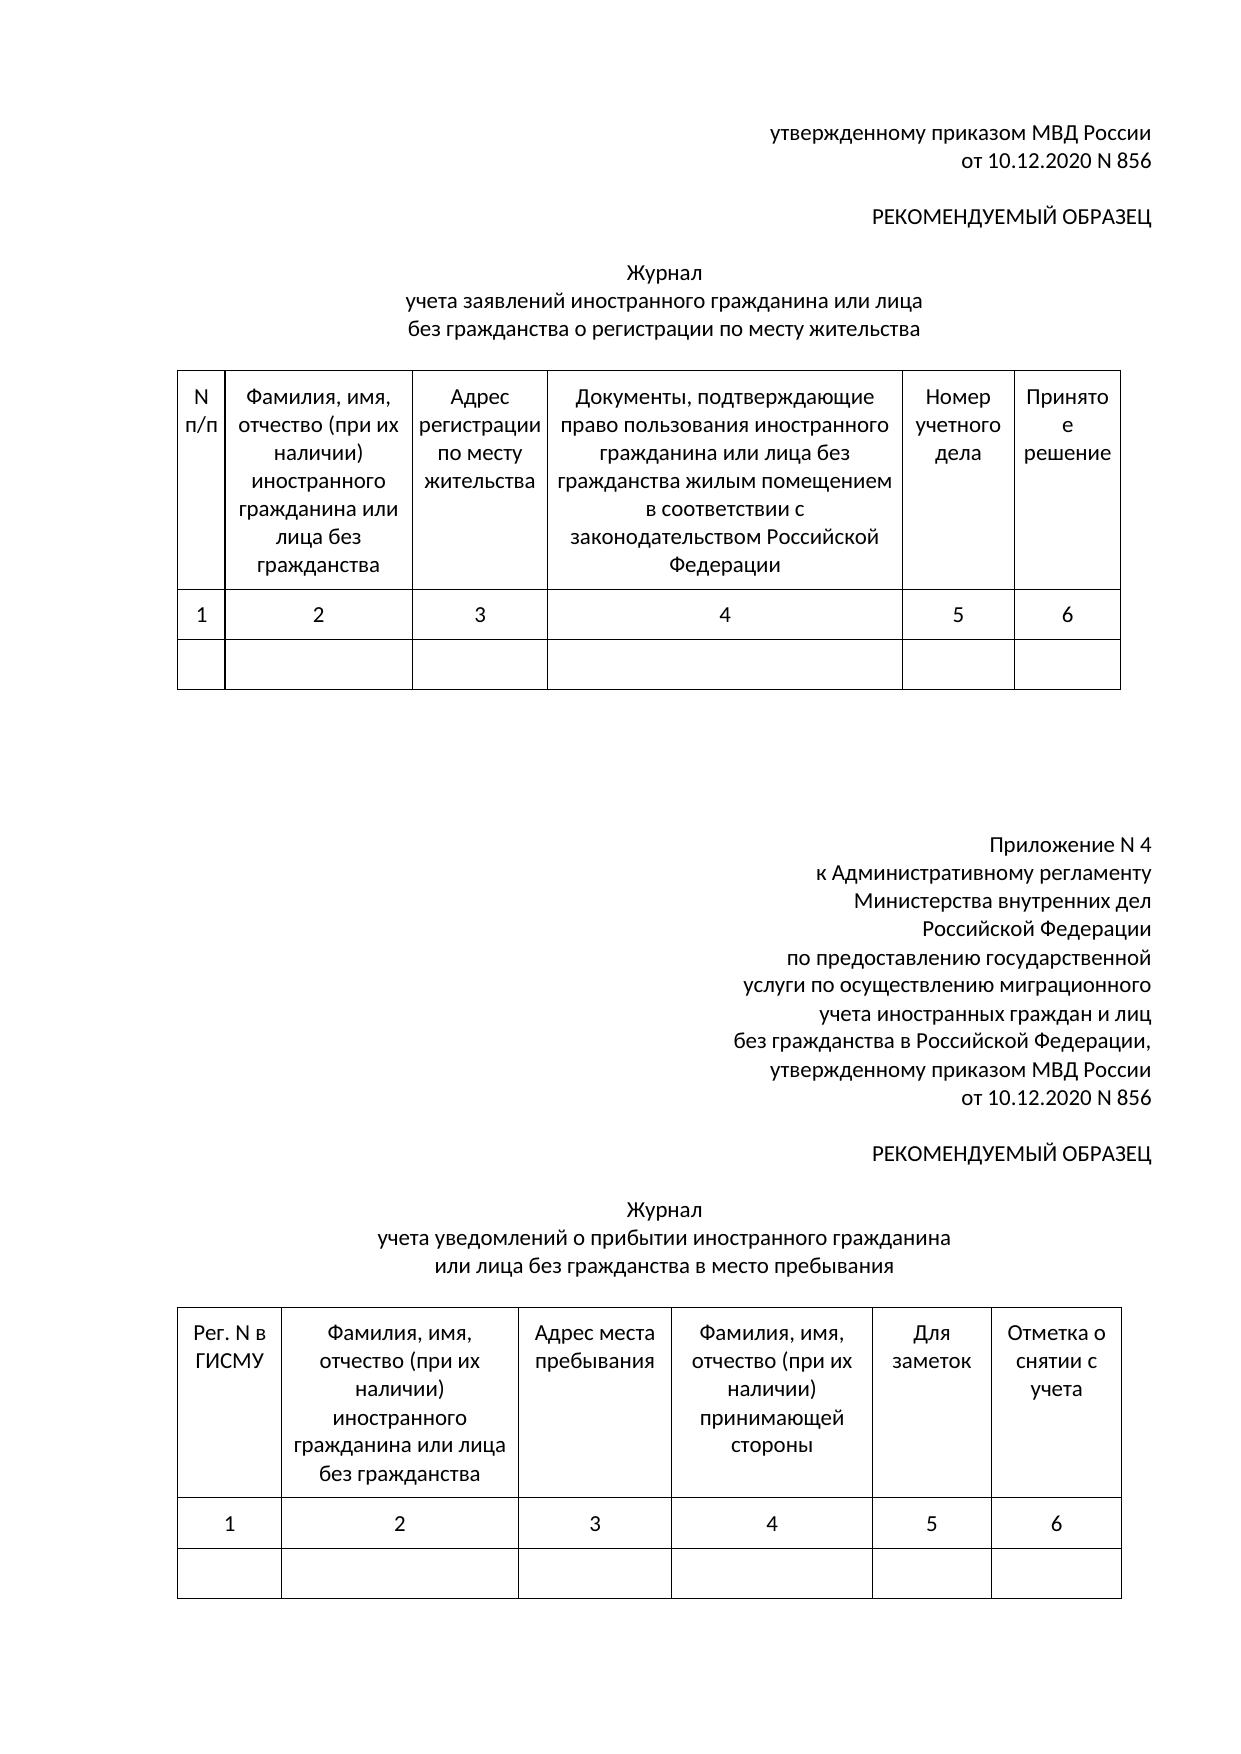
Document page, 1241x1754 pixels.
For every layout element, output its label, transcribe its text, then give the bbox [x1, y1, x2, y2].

table_header Фамилия, имя, отчество (при их наличии) принимающей стороны [672, 1308, 872, 1497]
table_cell 2 [282, 1498, 518, 1548]
table_cell [992, 1549, 1121, 1598]
table_cell 6 [1015, 590, 1120, 639]
text учета заявлений иностранного гражданина или лица [177, 286, 1152, 314]
table_cell [672, 1549, 872, 1598]
table_header Для заметок [873, 1308, 991, 1497]
text услуги по осуществлению миграционного [177, 971, 1152, 999]
table_header N п/п [178, 371, 224, 589]
table_cell [873, 1549, 991, 1598]
table_cell [282, 1549, 518, 1598]
table_cell 1 [178, 1498, 281, 1548]
text учета уведомлений о прибытии иностранного гражданина [177, 1223, 1152, 1251]
table_cell 3 [413, 590, 547, 639]
table_cell 5 [903, 590, 1014, 639]
table_cell 2 [226, 590, 412, 639]
table_cell [1015, 640, 1120, 689]
table_cell [413, 640, 547, 689]
text утвержденному приказом МВД России [177, 1055, 1152, 1083]
text без гражданства о регистрации по месту жительства [177, 314, 1152, 342]
table_cell [226, 640, 412, 689]
table_cell 5 [873, 1498, 991, 1548]
table_header Принятое решение [1015, 371, 1120, 589]
table_cell [178, 640, 224, 689]
table_cell 4 [672, 1498, 872, 1548]
text по предоставлению государственной [177, 943, 1152, 971]
table_cell [519, 1549, 671, 1598]
table_header Номер учетного дела [903, 371, 1014, 589]
text к Административному регламенту [177, 858, 1152, 887]
text Журнал [177, 1195, 1152, 1223]
text или лица без гражданства в место пребывания [177, 1251, 1152, 1279]
text без гражданства в Российской Федерации, [177, 1027, 1152, 1055]
table_cell [548, 640, 902, 689]
table_cell 3 [519, 1498, 671, 1548]
text РЕКОМЕНДУЕМЫЙ ОБРАЗЕЦ [177, 202, 1152, 230]
text Министерства внутренних дел [177, 887, 1152, 914]
table_header Фамилия, имя, отчество (при их наличии) иностранного гражданина или лица без гражданства [226, 371, 412, 589]
text Приложение N 4 [177, 831, 1152, 858]
table_cell 6 [992, 1498, 1121, 1548]
table_header Адрес места пребывания [519, 1308, 671, 1497]
text от 10.12.2020 N 856 [177, 146, 1152, 174]
table_cell 4 [548, 590, 902, 639]
table_header Документы, подтверждающие право пользования иностранного гражданина или лица без гражданства жилым помещением в соответствии с законодательством Российской Федерации [548, 371, 902, 589]
table_cell 1 [178, 590, 224, 639]
text утвержденному приказом МВД России [177, 118, 1152, 146]
table_cell [178, 1549, 281, 1598]
table_cell [903, 640, 1014, 689]
text от 10.12.2020 N 856 [177, 1083, 1152, 1111]
text учета иностранных граждан и лиц [177, 999, 1152, 1027]
table_header Фамилия, имя, отчество (при их наличии) иностранного гражданина или лица без гражданства [282, 1308, 518, 1497]
table_header Адрес регистрации по месту жительства [413, 371, 547, 589]
table_header Отметка о снятии с учета [992, 1308, 1121, 1497]
text РЕКОМЕНДУЕМЫЙ ОБРАЗЕЦ [177, 1139, 1152, 1167]
text Российской Федерации [177, 914, 1152, 943]
table_header Рег. N в ГИСМУ [178, 1308, 281, 1497]
text Журнал [177, 258, 1152, 286]
